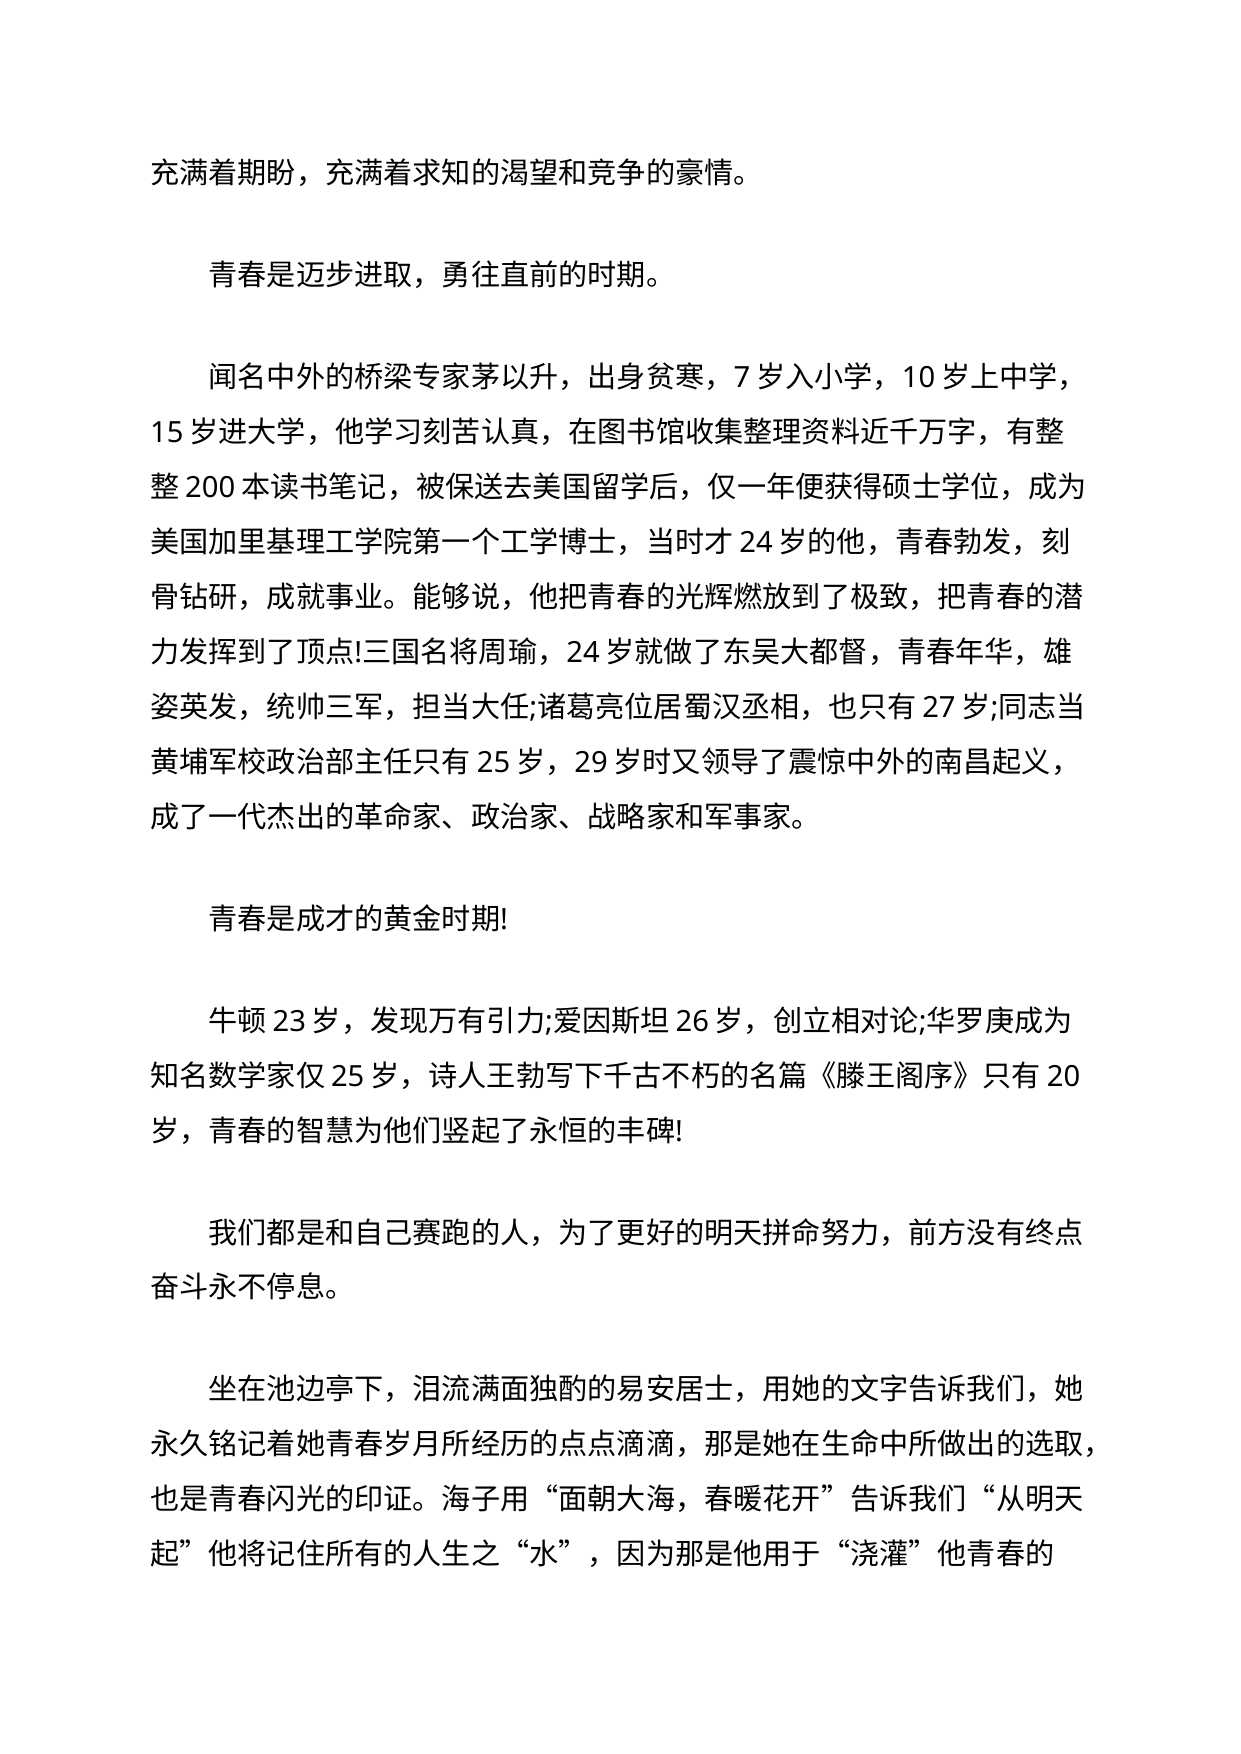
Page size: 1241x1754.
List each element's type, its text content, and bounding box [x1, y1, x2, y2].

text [150, 1366, 1090, 1573]
text 闻名中外的桥梁专家茅以升，出身贫寒，7岁入小学，10岁上中学，15岁进大学，他学习刻苦认真，在图书馆收集整理资料近千万字，有整整200本读书笔记，被保送去美国留学后，仅一年便获得硕士学位，成为美国加里基理工学院第一个工学博士，当时才24岁的他，青春勃发，刻骨钻研，成就事业。能够说，他把青春的光辉燃放到了极致，把青春的潜力发挥到了顶点!三国名将周瑜，24岁就做了东吴大都督，青春年华，雄姿英发，统帅三军，担当大任;诸葛亮位居蜀汉丞相，也只有27岁;同志当黄埔军校政治部主任只有25岁，29岁时又领导了震惊中外的南昌起义，成了一代杰出的革命家、政治家、战略家和军事家。 [150, 353, 1090, 836]
text 青春是成才的黄金时期! [150, 895, 1090, 938]
text 牛顿23岁，发现万有引力;爱因斯坦26岁，创立相对论;华罗庚成为知名数学家仅25岁，诗人王勃写下千古不朽的名篇《滕王阁序》只有20岁，青春的智慧为他们竖起了永恒的丰碑! [150, 997, 1090, 1149]
text 青春是迈步进取，勇往直前的时期。 [150, 252, 1090, 294]
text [150, 150, 1090, 192]
text 我们都是和自己赛跑的人，为了更好的明天拼命努力，前方没有终点奋斗永不停息。 [150, 1209, 1090, 1306]
